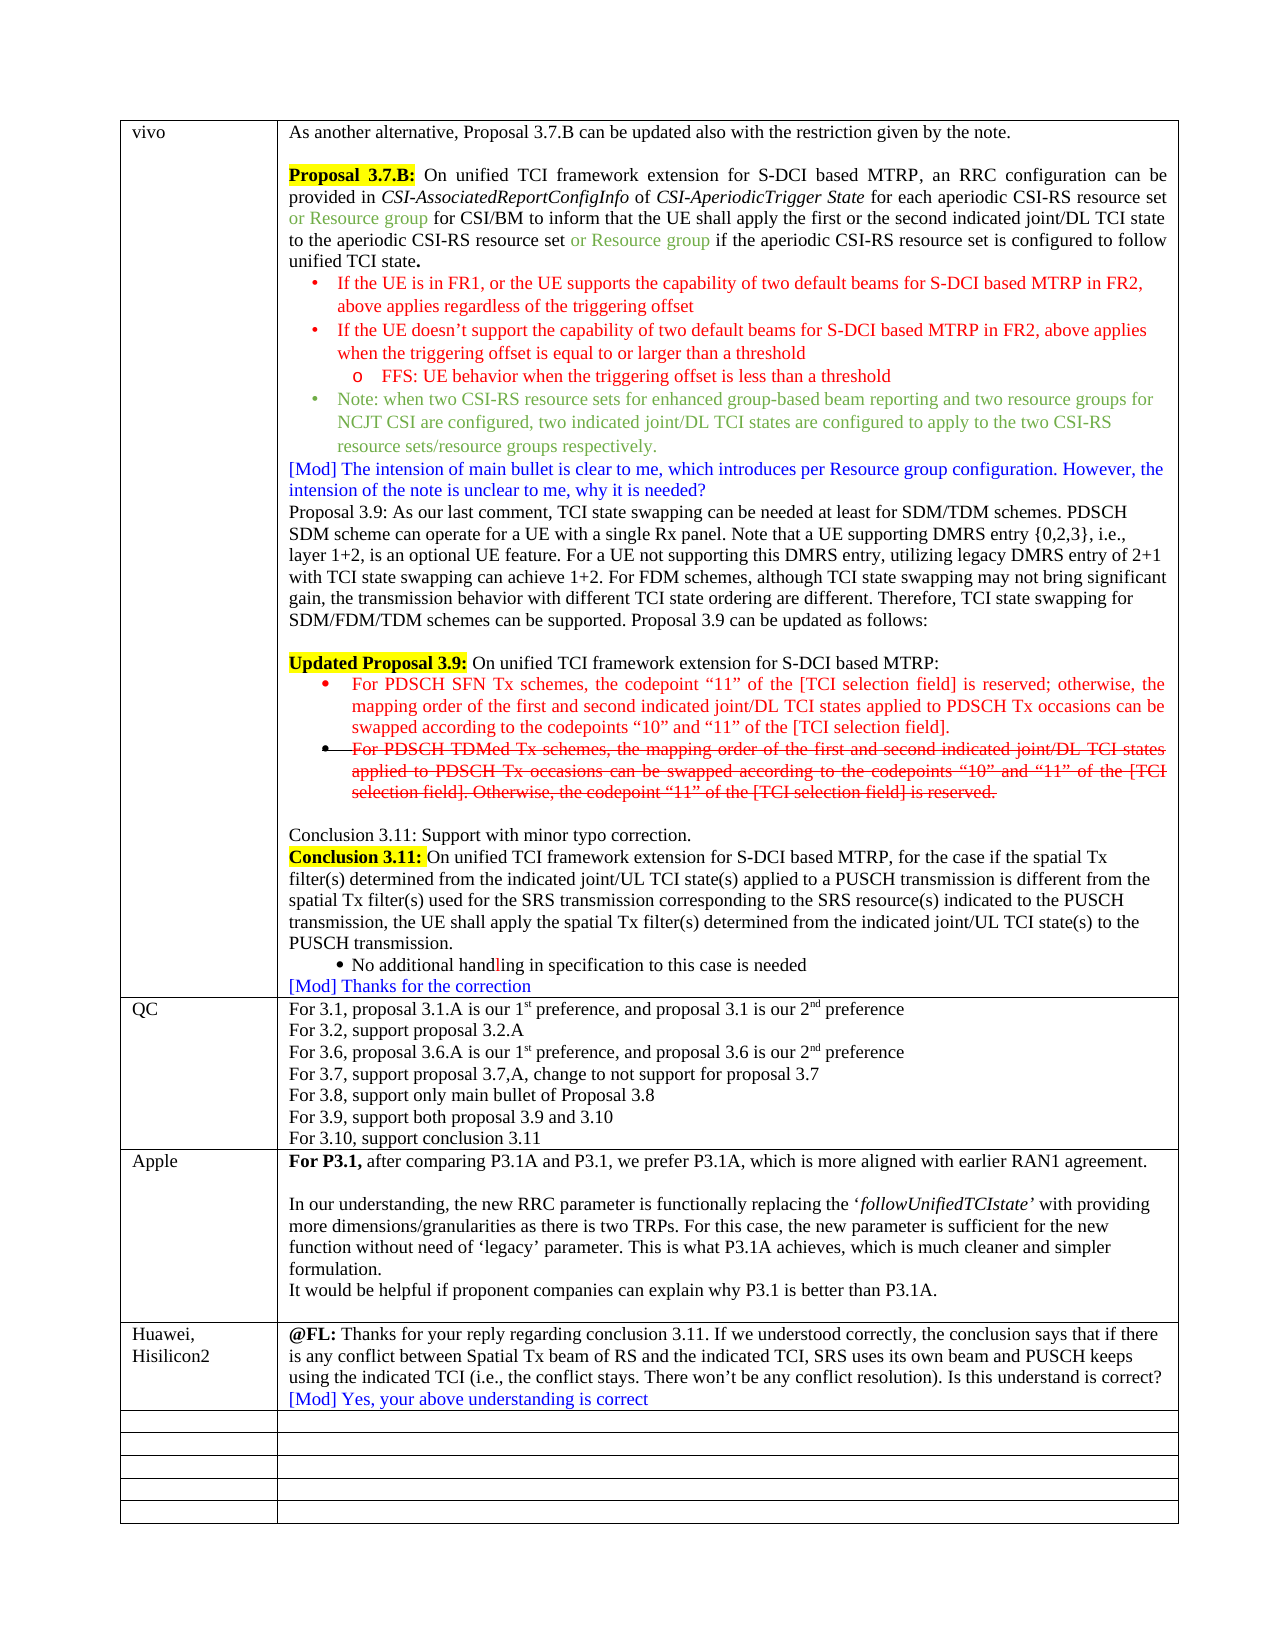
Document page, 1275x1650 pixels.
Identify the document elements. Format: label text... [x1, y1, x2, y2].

table_cell [278, 1456, 1178, 1477]
table_cell [278, 1411, 1178, 1432]
table_cell [121, 1501, 277, 1523]
table_cell [121, 1456, 277, 1477]
table_cell [278, 1433, 1178, 1455]
table_cell [278, 1501, 1178, 1523]
table_cell QC [121, 998, 277, 1149]
table_cell Huawei, Hisilicon2 [121, 1323, 277, 1409]
table_cell [121, 1479, 277, 1500]
table_cell [121, 1411, 277, 1432]
table_cell [278, 1479, 1178, 1500]
table_cell @FL: Thanks for your reply regarding conclusion 3.11. If we understood correctly, the conclusion says that if there is any conflict between Spatial Tx beam of RS and the indicated TCI, SRS uses its own beam and PUSCH keeps using the indicated TCI (i.e., the conflict stays. There won’t be any conflict resolution). Is this understand is correct? [Mod] Yes, your above understanding is correct [278, 1323, 1178, 1409]
table_cell For P3.1, after comparing P3.1A and P3.1, we prefer P3.1A, which is more aligned with earlier RAN1 agreement. In our understanding, the new RRC parameter is functionally replacing the ‘followUnifiedTCIstate’ with providing more dimensions/granularities as there is two TRPs. For this case, the new parameter is sufficient for the new function without need of ‘legacy’ parameter. This is what P3.1A achieves, which is much cleaner and simpler formulation. It would be helpful if proponent companies can explain why P3.1 is better than P3.1A. [278, 1150, 1178, 1322]
table_cell vivo [121, 121, 277, 997]
table_cell For 3.1, proposal 3.1.A is our 1st preference, and proposal 3.1 is our 2nd preference For 3.2, support proposal 3.2.A For 3.6, proposal 3.6.A is our 1st preference, and proposal 3.6 is our 2nd preference For 3.7, support proposal 3.7,A, change to not support for proposal 3.7 For 3.8, support only main bullet of Proposal 3.8 For 3.9, support both proposal 3.9 and 3.10 For 3.10, support conclusion 3.11 [278, 998, 1178, 1149]
table_cell As another alternative, Proposal 3.7.B can be updated also with the restriction given by the note. Proposal 3.7.B: On unified TCI framework extension for S-DCI based MTRP, an RRC configuration can be provided in CSI-AssociatedReportConfigInfo of CSI-AperiodicTrigger State for each aperiodic CSI-RS resource set or Resource group for CSI/BM to inform that the UE shall apply the first or the second indicated joint/DL TCI state to the aperiodic CSI-RS resource set or Resource group if the aperiodic CSI-RS resource set is configured to follow unified TCI state. If the UE is in FR1, or the UE supports the capability of two default beams for S-DCI based MTRP in FR2, above applies regardless of the triggering offset If the UE doesn’t support the capability of two default beams for S-DCI based MTRP in FR2, above applies when the triggering offset is equal to or larger than a threshold FFS: UE behavior when the triggering offset is less than a threshold Note: when two CSI-RS resource sets for enhanced group-based beam reporting and two resource groups for NCJT CSI are configured, two indicated joint/DL TCI states are configured to apply to the two CSI-RS resource sets/resource groups respectively. [Mod] The intension of main bullet is clear to me, which introduces per Resource group configuration. However, the intension of the note is unclear to me, why it is needed? Proposal 3.9: As our last comment, TCI state swapping can be needed at least for SDM/TDM schemes. PDSCH SDM scheme can operate for a UE with a single Rx panel. Note that a UE supporting DMRS entry {0,2,3}, i.e., layer 1+2, is an optional UE feature. For a UE not supporting this DMRS entry, utilizing legacy DMRS entry of 2+1 with TCI state swapping can achieve 1+2. For FDM schemes, although TCI state swapping may not bring significant gain, the transmission behavior with different TCI state ordering are different. Therefore, TCI state swapping for SDM/FDM/TDM schemes can be supported. Proposal 3.9 can be updated as follows: Updated Proposal 3.9: On unified TCI framework extension for S-DCI based MTRP: For PDSCH SFN Tx schemes, the codepoint “11” of the [TCI selection field] is reserved; otherwise, the mapping order of the first and second indicated joint/DL TCI states applied to PDSCH Tx occasions can be swapped according to the codepoints “10” and “11” of the [TCI selection field]. For PDSCH TDMed Tx schemes, the mapping order of the first and second indicated joint/DL TCI states applied to PDSCH Tx occasions can be swapped according to the codepoints “10” and “11” of the [TCI selection field]. Otherwise, the codepoint “11” of the [TCI selection field] is reserved. Conclusion 3.11: Support with minor typo correction. Conclusion 3.11: On unified TCI framework extension for S-DCI based MTRP, for the case if the spatial Tx filter(s) determined from the indicated joint/UL TCI state(s) applied to a PUSCH transmission is different from the spatial Tx filter(s) used for the SRS transmission corresponding to the SRS resource(s) indicated to the PUSCH transmission, the UE shall apply the spatial Tx filter(s) determined from the indicated joint/UL TCI state(s) to the PUSCH transmission. No additional handling in specification to this case is needed [Mod] Thanks for the correction [278, 121, 1178, 997]
table_cell [121, 1433, 277, 1455]
table_cell Apple [121, 1150, 277, 1322]
